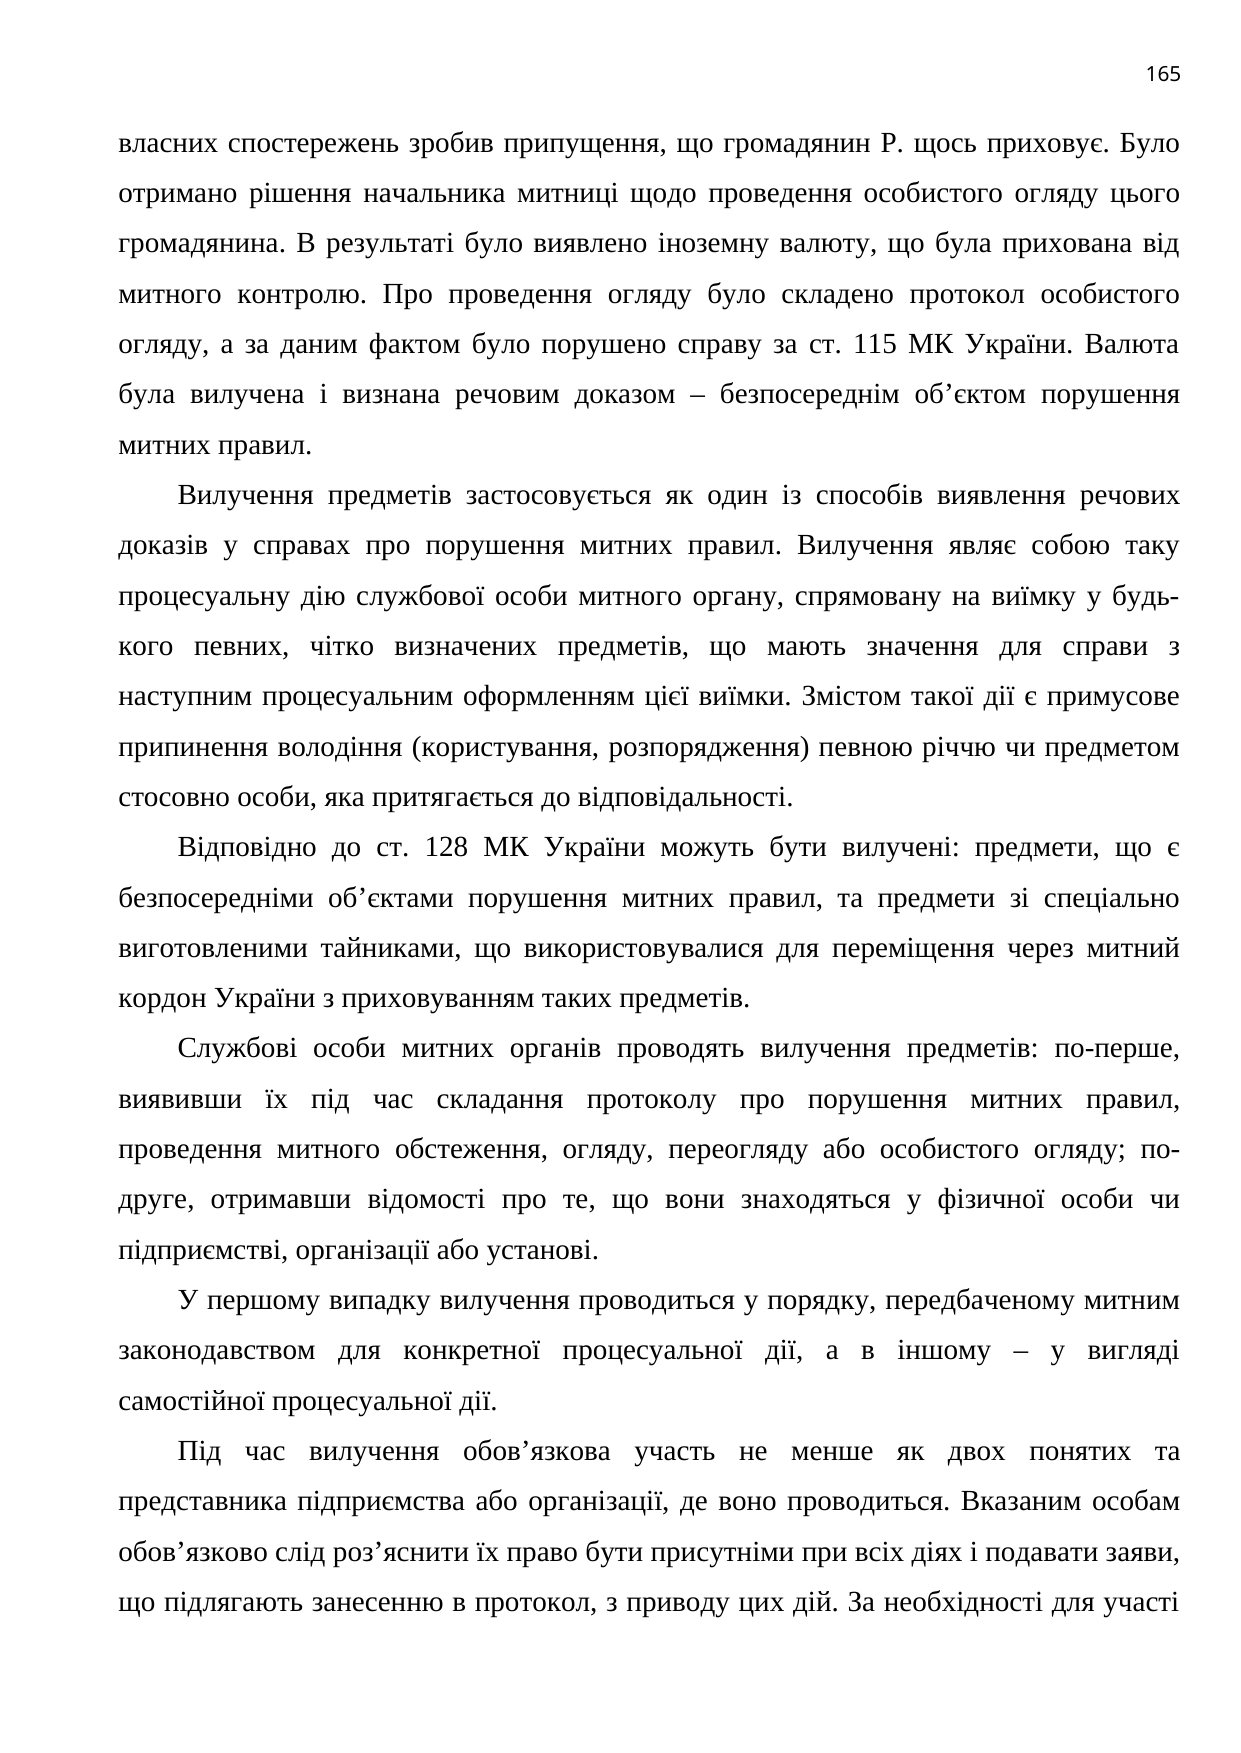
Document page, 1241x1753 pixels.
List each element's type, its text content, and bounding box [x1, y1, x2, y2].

text Службові особи митних органів проводять вилучення предметів: по-перше, виявивши їх під час складання протоколу про порушення митних правил, проведення митного обстеження, огляду, переогляду або особистого огляду; по-друге, отримавши відомості про те, що вони знаходяться у фізичної особи чи підприємстві, організації або установі. [118, 1031, 1181, 1265]
text У першому випадку вилучення проводиться у порядку, передбаченому митним законодавством для конкретної процесуальної дії, а в іншому – у вигляді самостійної процесуальної дії. [118, 1282, 1181, 1416]
text Вилучення предметів застосовується як один із способів виявлення речових доказів у справах про порушення митних правил. Вилучення являє собою таку процесуальну дію службової особи митного органу, спрямовану на виїмку у будь-кого певних, чітко визначених предметів, що мають значення для справи з наступним процесуальним оформленням цієї виїмки. Змістом такої дії є примусове припинення володіння (користування, розпорядження) певною річчю чи предметом стосовно особи, яка притягається до відповідальності. [118, 477, 1181, 813]
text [118, 1433, 1181, 1618]
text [118, 125, 1181, 460]
text Відповідно до ст. 128 МК України можуть бути вилучені: предмети, що є безпосередніми об’єктами порушення митних правил, та предмети зі спеціально виготовленими тайниками, що використовувалися для переміщення через митний кордон України з приховуванням таких предметів. [118, 829, 1181, 1014]
